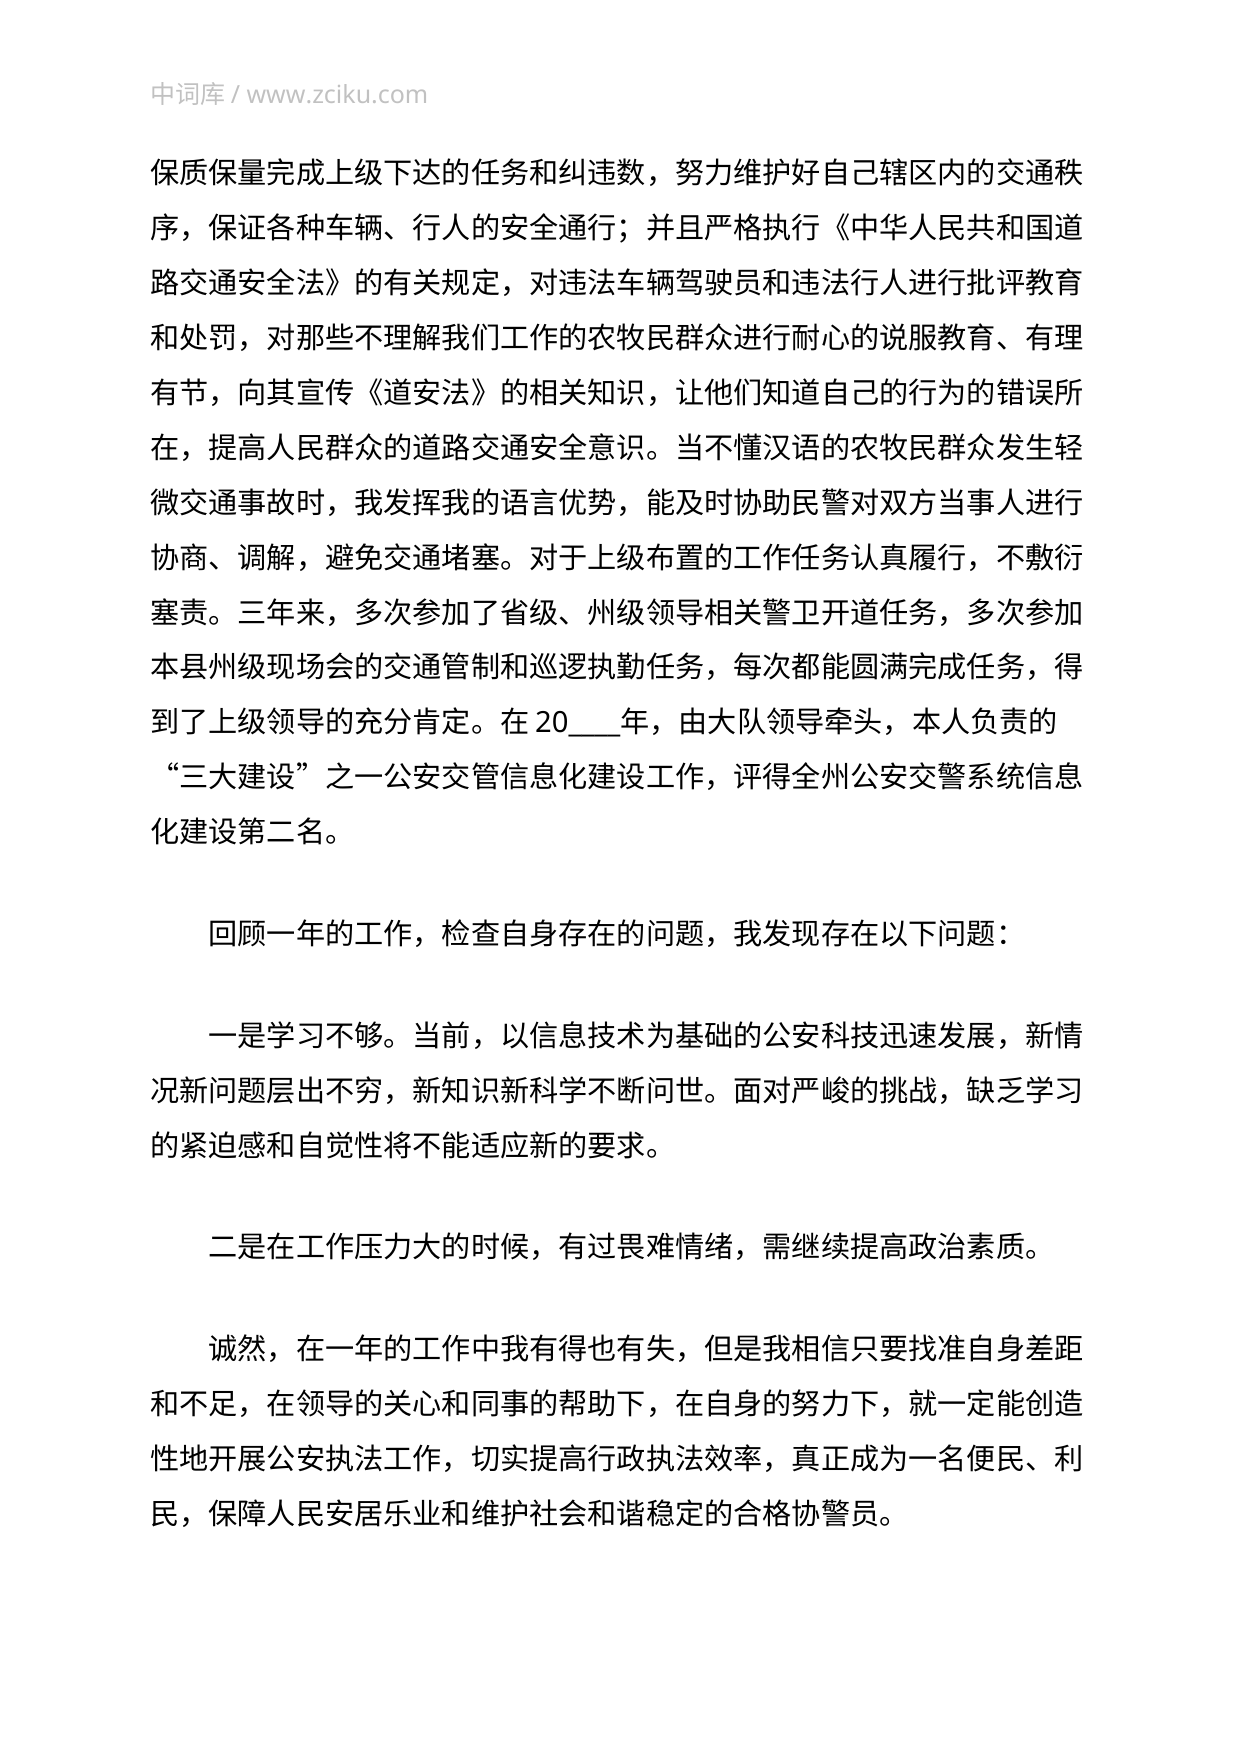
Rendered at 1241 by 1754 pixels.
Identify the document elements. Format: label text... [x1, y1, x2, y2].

text 诚然，在一年的工作中我有得也有失，但是我相信只要找准自身差距和不足，在领导的关心和同事的帮助下，在自身的努力下，就一定能创造性地开展公安执法工作，切实提高行政执法效率，真正成为一名便民、利民，保障人民安居乐业和维护社会和谐稳定的合格协警员。 [150, 1326, 1090, 1533]
text 回顾一年的工作，检查自身存在的问题，我发现存在以下问题： [150, 911, 1090, 953]
text 二是在工作压力大的时候，有过畏难情绪，需继续提高政治素质。 [150, 1224, 1090, 1266]
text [150, 150, 1090, 851]
text 一是学习不够。当前，以信息技术为基础的公安科技迅速发展，新情况新问题层出不穷，新知识新科学不断问世。面对严峻的挑战，缺乏学习的紧迫感和自觉性将不能适应新的要求。 [150, 1012, 1090, 1164]
